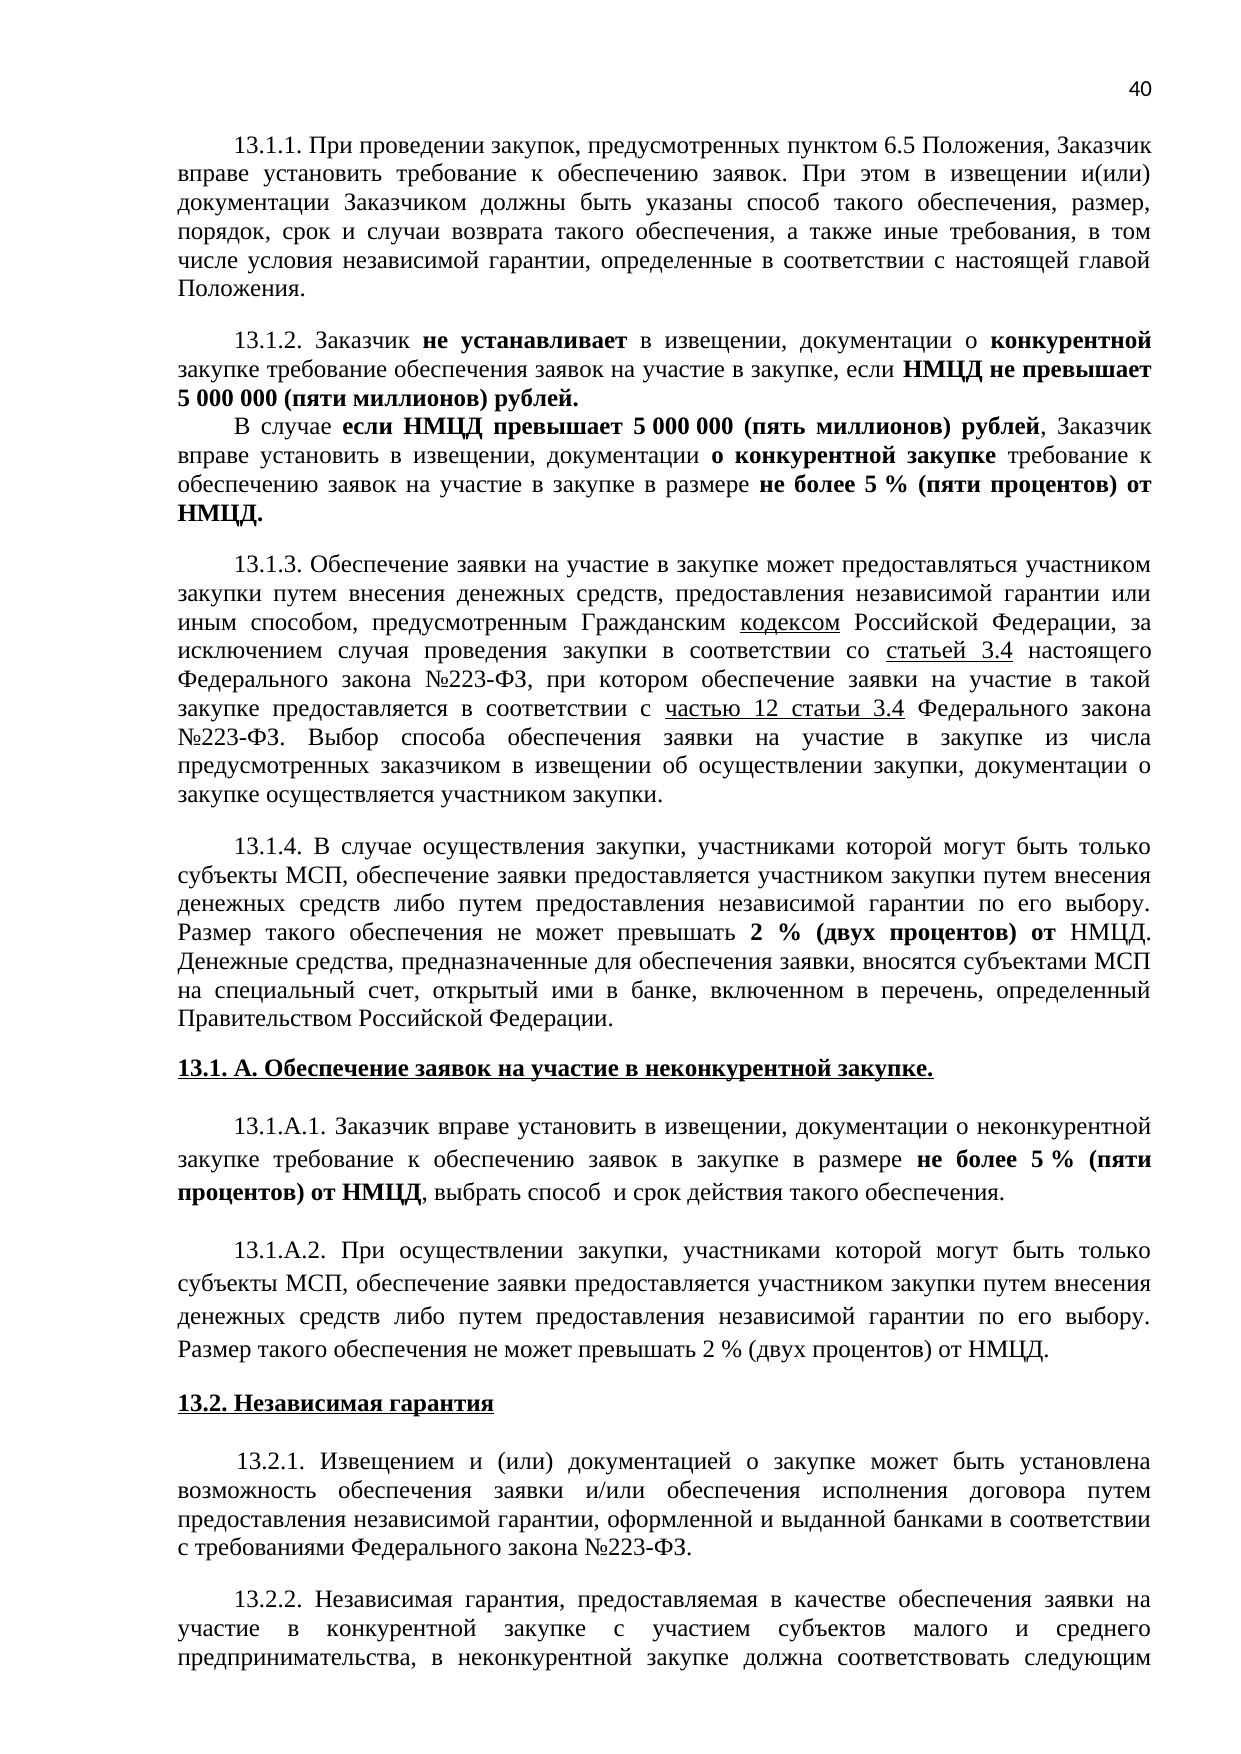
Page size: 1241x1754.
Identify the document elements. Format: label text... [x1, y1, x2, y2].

text В случае если НМЦД превышает 5 000 000 (пять миллионов) рублей, Заказчик вправе установить в извещении, документации о конкурентной закупке требование к обеспечению заявок на участие в закупке в размере не более 5 % (пяти процентов) от НМЦД. [177, 411, 1152, 526]
text 13.1.А.2. При осуществлении закупки, участниками которой могут быть только субъекты МСП, обеспечение заявки предоставляется участником закупки путем внесения денежных средств либо путем предоставления независимой гарантии по его выбору. Размер такого обеспечения не может превышать 2 % (двух процентов) от НМЦД. [177, 1235, 1152, 1363]
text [177, 1584, 1152, 1670]
text 13.1.4. В случае осуществления закупки, участниками которой могут быть только субъекты МСП, обеспечение заявки предоставляется участником закупки путем внесения денежных средств либо путем предоставления независимой гарантии по его выбору. Размер такого обеспечения не может превышать 2 % (двух процентов) от НМЦД. Денежные средства, предназначенные для обеспечения заявки, вносятся субъектами МСП на специальный счет, открытый ими в банке, включенном в перечень, определенный Правительством Российской Федерации. [177, 831, 1152, 1032]
text 13.1.А.1. Заказчик вправе установить в извещении, документации о неконкурентной закупке требование к обеспечению заявок в закупке в размере не более 5 % (пяти процентов) от НМЦД, выбрать способ и срок действия такого обеспечения. [177, 1111, 1152, 1206]
subtitle 13.2. Независимая гарантия [177, 1388, 1152, 1417]
text 13.1.1. При проведении закупок, предусмотренных пунктом 6.5 Положения, Заказчик вправе установить требование к обеспечению заявок. При этом в извещении и(или) документации Заказчиком должны быть указаны способ такого обеспечения, размер, порядок, срок и случаи возврата такого обеспечения, а также иные требования, в том числе условия независимой гарантии, определенные в соответствии с настоящей главой Положения. [177, 130, 1152, 302]
subtitle 13.1. А. Обеспечение заявок на участие в неконкурентной закупке. [177, 1053, 1152, 1082]
text 13.2.1. Извещением и (или) документацией о закупке может быть установлена возможность обеспечения заявки и/или обеспечения исполнения договора путем предоставления независимой гарантии, оформленной и выданной банками в соответствии с требованиями Федерального закона №223-ФЗ. [177, 1446, 1152, 1561]
text 13.1.2. Заказчик не устанавливает в извещении, документации о конкурентной закупке требование обеспечения заявок на участие в закупке, если НМЦД не превышает 5 000 000 (пяти миллионов) рублей. [177, 325, 1152, 411]
text 13.1.3. Обеспечение заявки на участие в закупке может предоставляться участником закупки путем внесения денежных средств, предоставления независимой гарантии или иным способом, предусмотренным Гражданским кодексом Российской Федерации, за исключением случая проведения закупки в соответствии со статьей 3.4 настоящего Федерального закона №223-ФЗ, при котором обеспечение заявки на участие в такой закупке предоставляется в соответствии с частью 12 статьи 3.4 Федерального закона №223-ФЗ. Выбор способа обеспечения заявки на участие в закупке из числа предусмотренных заказчиком в извещении об осуществлении закупки, документации о закупке осуществляется участником закупки. [177, 549, 1152, 808]
